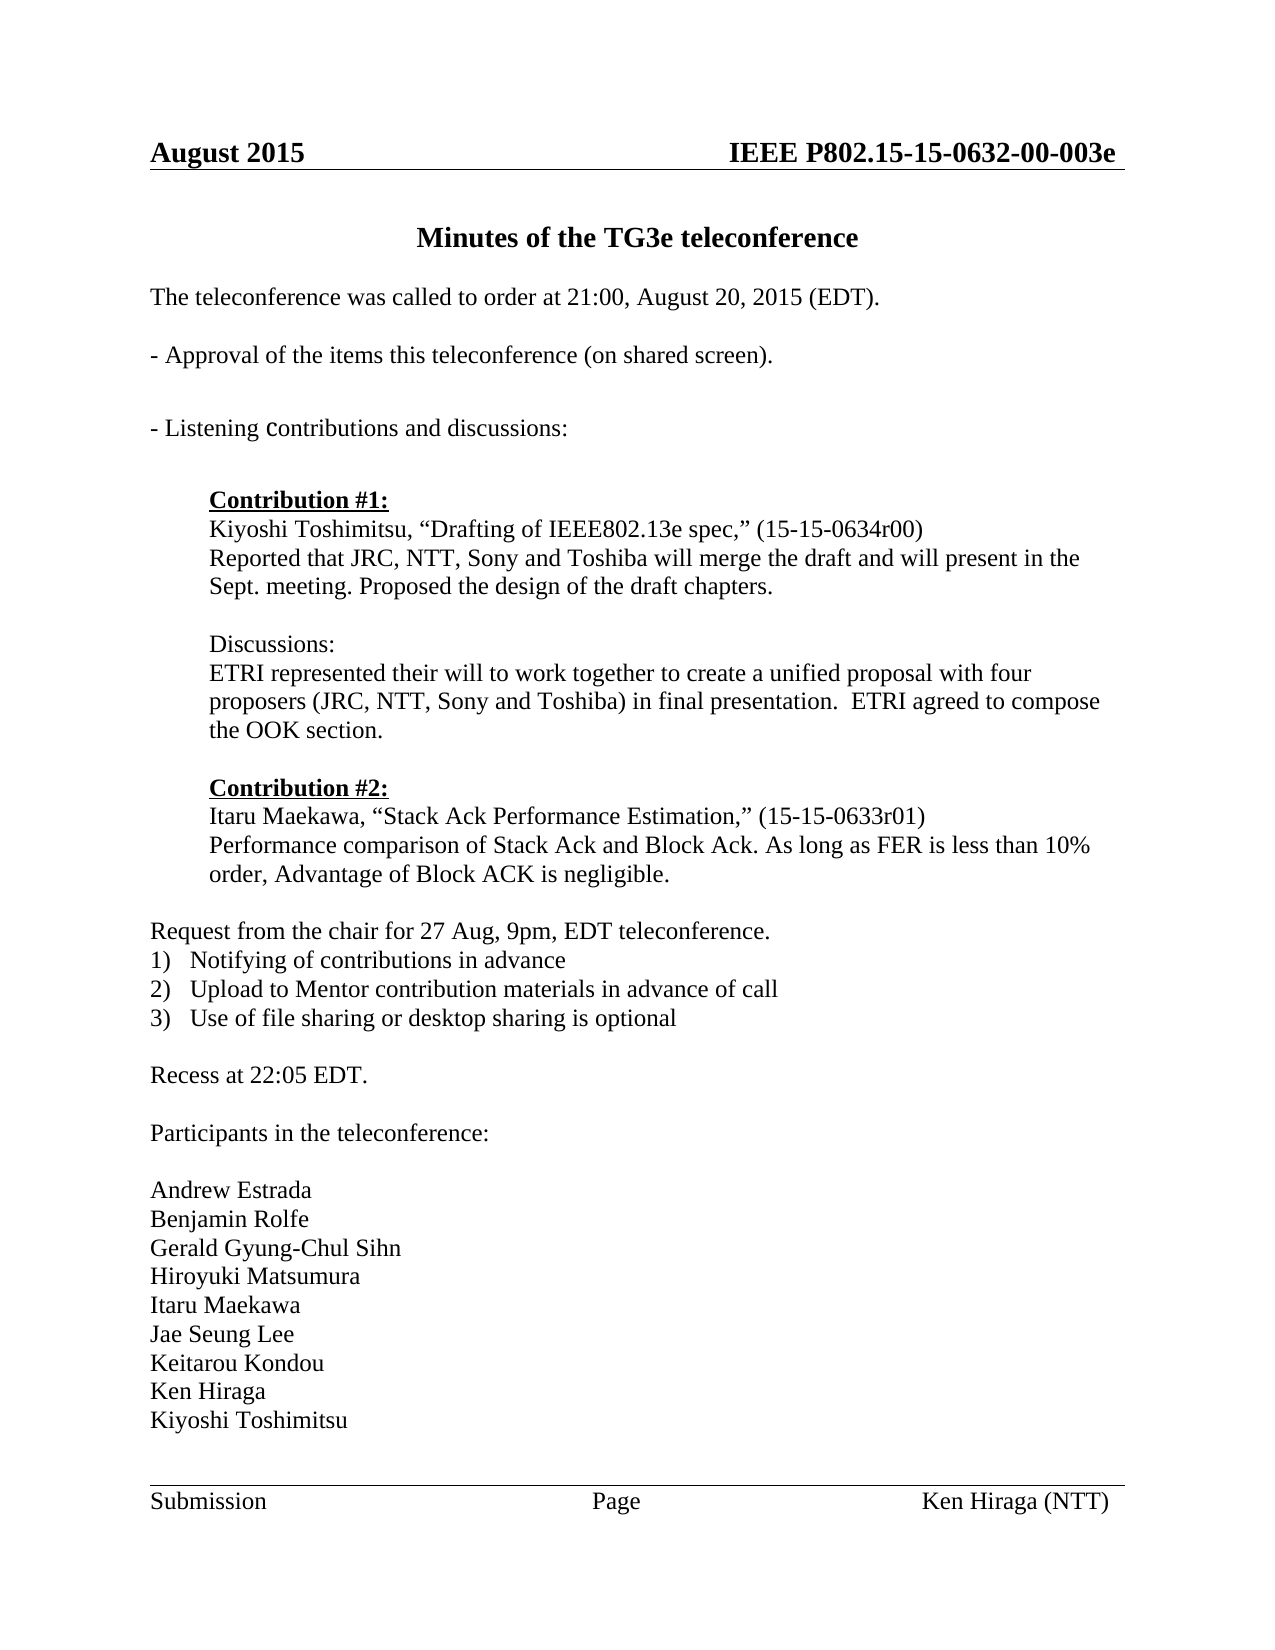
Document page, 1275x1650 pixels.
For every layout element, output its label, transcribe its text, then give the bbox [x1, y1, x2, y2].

text Performance comparison of Stack Ack and Block Ack. As long as FER is less than 10% order, Advantage of Block ACK is negligible. [209, 830, 1125, 888]
text Recess at 22:05 EDT. [150, 1060, 1125, 1089]
text Keitarou Kondou [150, 1348, 1125, 1376]
text Gerald Gyung-Chul Sihn [150, 1233, 1125, 1261]
text Jae Seung Lee [150, 1319, 1125, 1348]
text Itaru Maekawa [150, 1290, 1125, 1319]
text Contribution #2: [209, 773, 1125, 801]
text Ken Hiraga [150, 1376, 1125, 1405]
text 3) Use of file sharing or desktop sharing is optional [150, 1003, 1125, 1031]
text 1) Notifying of contributions in advance [150, 945, 1125, 974]
text Request from the chair for 27 Aug, 9pm, EDT teleconference. [150, 916, 1125, 945]
text Itaru Maekawa, “Stack Ack Performance Estimation,” (15-15-0633r01) [209, 801, 1125, 830]
text Andrew Estrada [150, 1175, 1125, 1204]
text ETRI represented their will to work together to create a unified proposal with four proposers (JRC, NTT, Sony and Toshiba) in final presentation. ETRI agreed to compose the OOK section. [209, 658, 1125, 744]
text - Approval of the items this teleconference (on shared screen). [150, 340, 1125, 369]
text Participants in the teleconference: [150, 1118, 1125, 1146]
text Hiroyuki Matsumura [150, 1261, 1125, 1290]
text Reported that JRC, NTT, Sony and Toshiba will merge the draft and will present in the Sept. meeting. Proposed the design of the draft chapters. [209, 543, 1125, 600]
text Kiyoshi Toshimitsu [150, 1405, 1125, 1434]
text 2) Upload to Mentor contribution materials in advance of call [150, 974, 1125, 1003]
text Kiyoshi Toshimitsu, “Drafting of IEEE802.13e spec,” (15-15-0634r00) [209, 514, 1125, 543]
text Benjamin Rolfe [150, 1204, 1125, 1233]
text Minutes of the TG3e teleconference [150, 220, 1125, 254]
text Discussions: [209, 629, 1125, 658]
text Contribution #1: [209, 485, 1125, 514]
text - Listening contributions and discussions: [150, 410, 1125, 444]
text The teleconference was called to order at 21:00, August 20, 2015 (EDT). [150, 282, 1125, 311]
